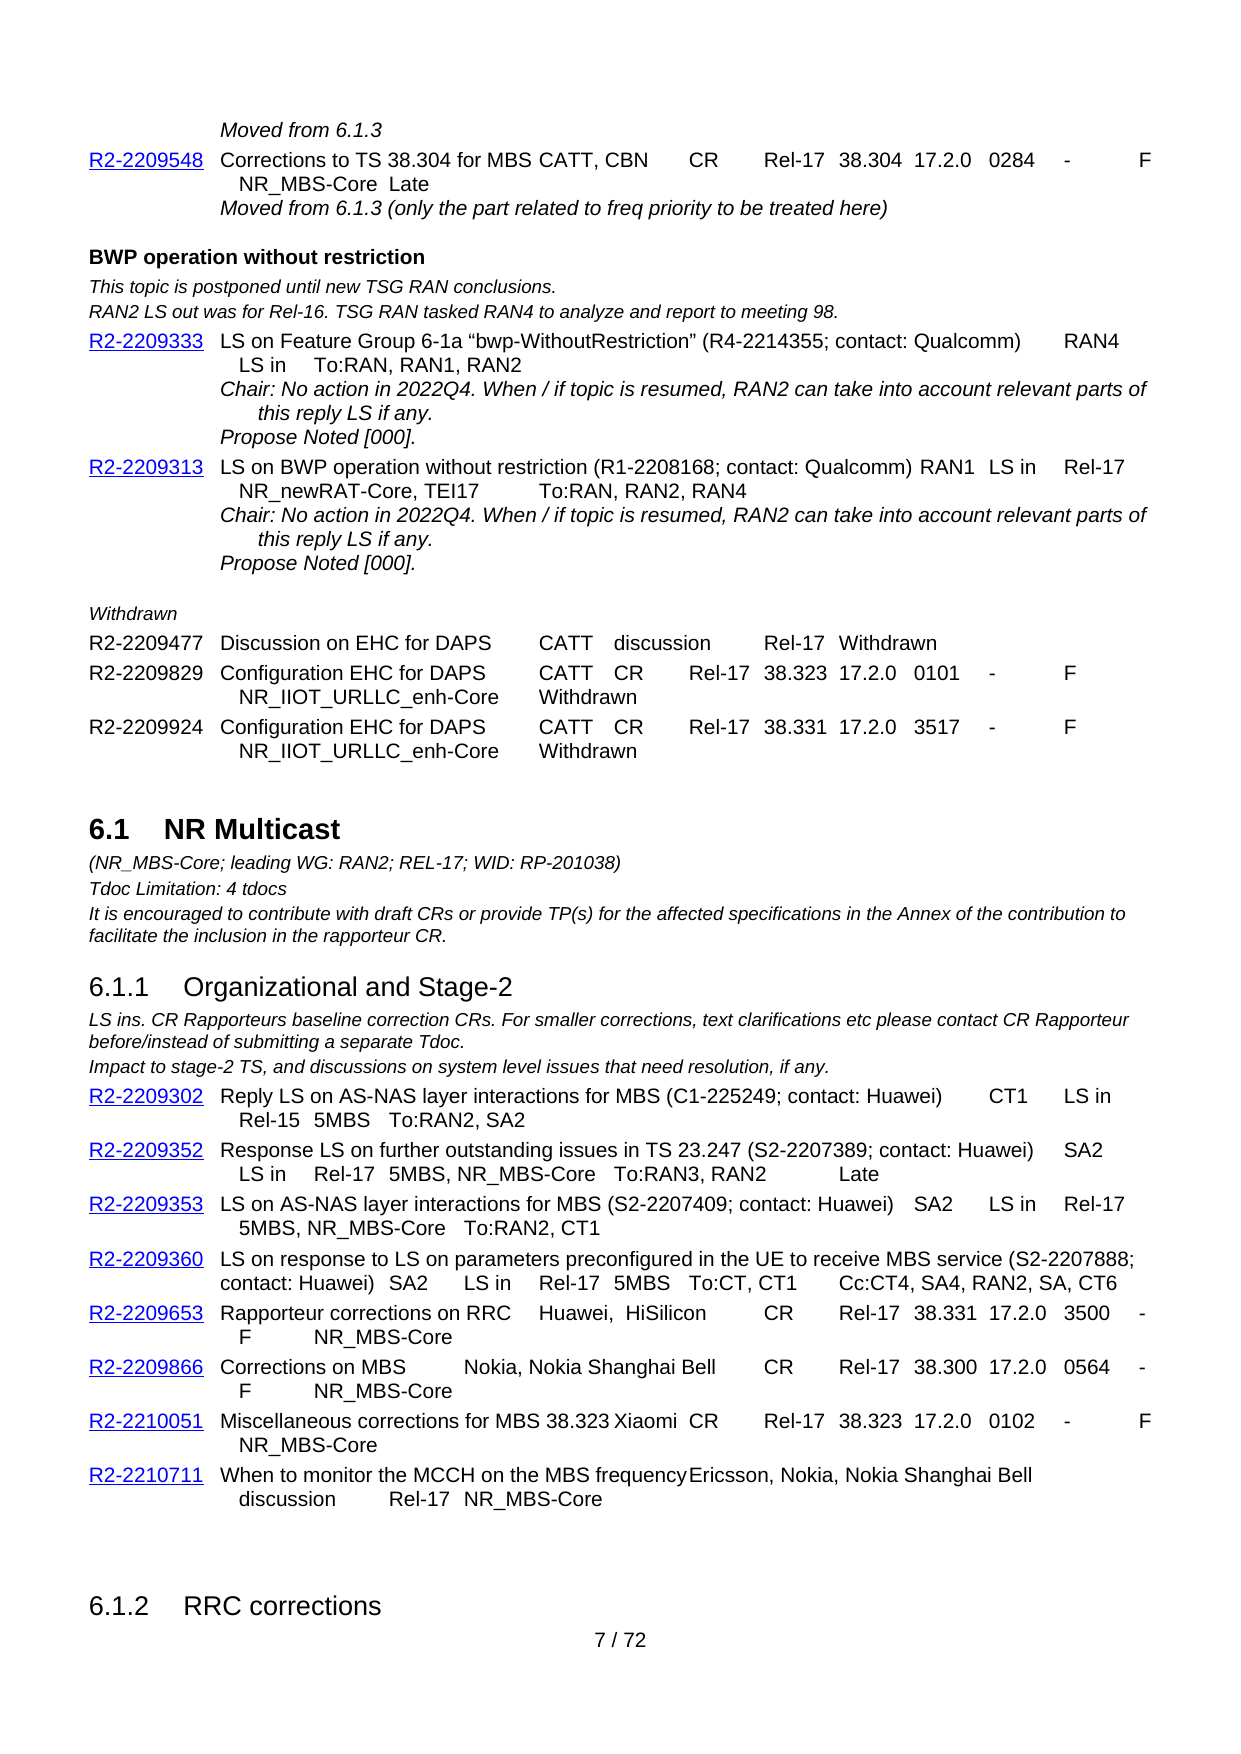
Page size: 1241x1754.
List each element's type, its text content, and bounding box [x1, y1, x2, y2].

title R2-2209548 Corrections to TS 38.304 for MBS CATT, CBN CR Rel-17 38.304 17.2.0 0284 - F NR_MBS-Core Late [89, 148, 1152, 196]
text Tdoc Limitation: 4 tdocs [89, 877, 1152, 899]
title R2-2209333 LS on Feature Group 6-1a “bwp-WithoutRestriction” (R4-2214355; contact: Qualcomm) RAN4 LS in To:RAN, RAN1, RAN2 [89, 329, 1152, 377]
title R2-2209829 Configuration EHC for DAPS CATT CR Rel-17 38.323 17.2.0 0101 - F NR_IIOT_URLLC_enh-Core Withdrawn [89, 661, 1152, 709]
text Moved from 6.1.3 [220, 118, 1152, 142]
text Moved from 6.1.3 (only the part related to freq priority to be treated here) [220, 196, 1152, 220]
title R2-2210711 When to monitor the MCCH on the MBS frequency Ericsson, Nokia, Nokia Shanghai Bell discussion Rel-17 NR_MBS-Core [89, 1463, 1152, 1511]
text Impact to stage-2 TS, and discussions on system level issues that need resolution, if any. [89, 1056, 1152, 1078]
subtitle 6.1 NR Multicast [89, 812, 1152, 846]
subtitle 6.1.1 Organizational and Stage-2 [89, 971, 1152, 1003]
text Withdrawn [89, 603, 1152, 624]
text Chair: No action in 2022Q4. When / if topic is resumed, RAN2 can take into account relevant parts of this reply LS if any. [220, 377, 1152, 425]
text BWP operation without restriction [89, 245, 1152, 269]
title R2-2209352 Response LS on further outstanding issues in TS 23.247 (S2-2207389; contact: Huawei) SA2 LS in Rel-17 5MBS, NR_MBS-Core To:RAN3, RAN2 Late [89, 1138, 1152, 1186]
title R2-2209653 Rapporteur corrections on RRC Huawei, HiSilicon CR Rel-17 38.331 17.2.0 3500 - F NR_MBS-Core [89, 1301, 1152, 1348]
subtitle 6.1.2 RRC corrections [89, 1590, 1152, 1621]
text It is encouraged to contribute with draft CRs or provide TP(s) for the affected specifications in the Annex of the contribution to facilitate the inclusion in the rapporteur CR. [89, 903, 1152, 946]
title R2-2209313 LS on BWP operation without restriction (R1-2208168; contact: Qualcomm) RAN1 LS in Rel-17 NR_newRAT-Core, TEI17 To:RAN, RAN2, RAN4 [89, 455, 1152, 503]
text LS ins. CR Rapporteurs baseline correction CRs. For smaller corrections, text clarifications etc please contact CR Rapporteur before/instead of submitting a separate Tdoc. [89, 1009, 1152, 1052]
text (NR_MBS-Core; leading WG: RAN2; REL-17; WID: RP-201038) [89, 852, 1152, 873]
text Chair: No action in 2022Q4. When / if topic is resumed, RAN2 can take into account relevant parts of this reply LS if any. [220, 503, 1152, 551]
text Propose Noted [000]. [220, 551, 1152, 575]
title R2-2210051 Miscellaneous corrections for MBS 38.323 Xiaomi CR Rel-17 38.323 17.2.0 0102 - F NR_MBS-Core [89, 1409, 1152, 1457]
text RAN2 LS out was for Rel-16. TSG RAN tasked RAN4 to analyze and report to meeting 98. [89, 301, 1152, 323]
text Propose Noted [000]. [220, 425, 1152, 449]
title R2-2209477 Discussion on EHC for DAPS CATT discussion Rel-17 Withdrawn [89, 631, 1152, 655]
title R2-2209924 Configuration EHC for DAPS CATT CR Rel-17 38.331 17.2.0 3517 - F NR_IIOT_URLLC_enh-Core Withdrawn [89, 715, 1152, 763]
title R2-2209302 Reply LS on AS-NAS layer interactions for MBS (C1-225249; contact: Huawei) CT1 LS in Rel-15 5MBS To:RAN2, SA2 [89, 1084, 1152, 1132]
title R2-2209353 LS on AS-NAS layer interactions for MBS (S2-2207409; contact: Huawei) SA2 LS in Rel-17 5MBS, NR_MBS-Core To:RAN2, CT1 [89, 1192, 1152, 1240]
text This topic is postponed until new TSG RAN conclusions. [89, 275, 1152, 297]
title R2-2209360 LS on response to LS on parameters preconfigured in the UE to receive MBS service (S2-2207888; contact: Huawei) SA2 LS in Rel-17 5MBS To:CT, CT1 Cc:CT4, SA4, RAN2, SA, CT6 [89, 1246, 1152, 1294]
title R2-2209866 Corrections on MBS Nokia, Nokia Shanghai Bell CR Rel-17 38.300 17.2.0 0564 - F NR_MBS-Core [89, 1355, 1152, 1403]
